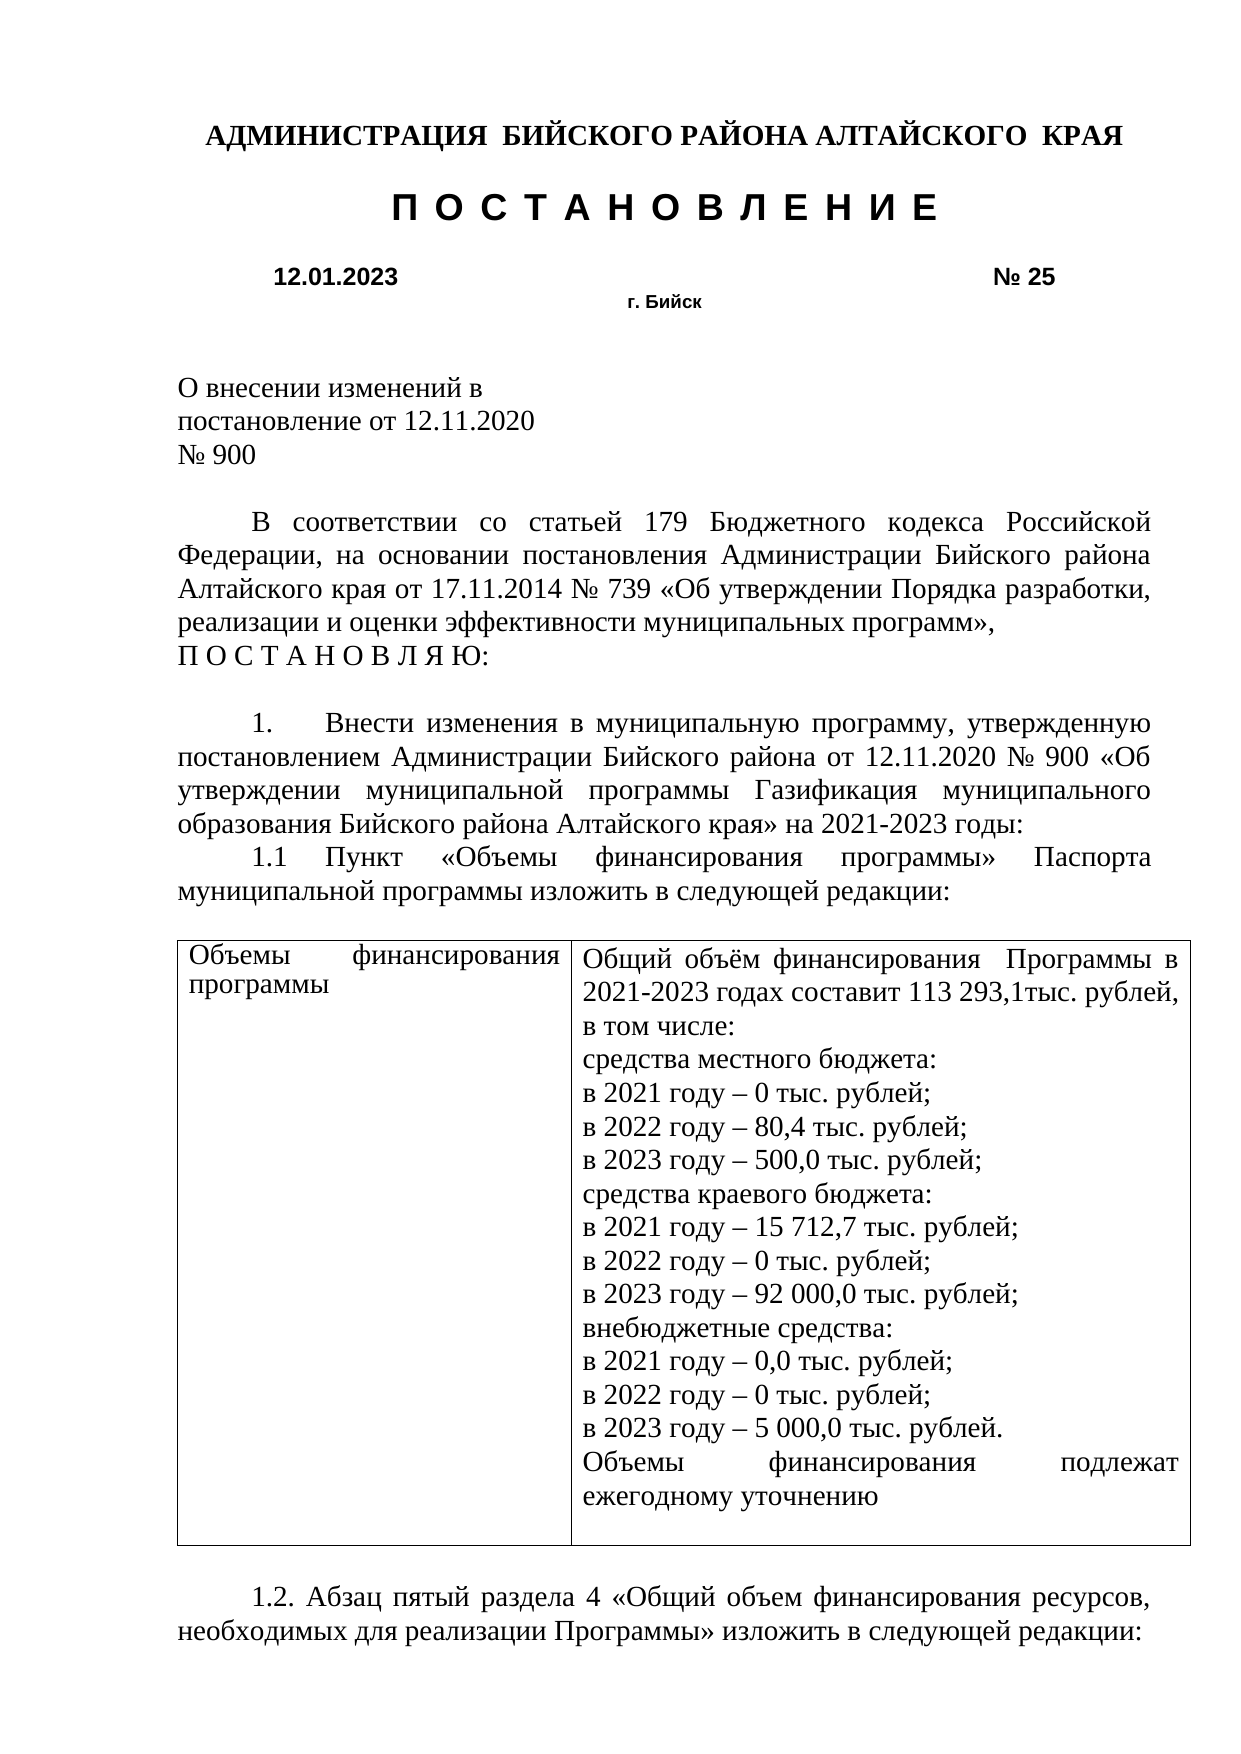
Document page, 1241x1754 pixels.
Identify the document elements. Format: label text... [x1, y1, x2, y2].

table_header Объемы финансирования программы [178, 941, 571, 1545]
text г. Бийск [177, 291, 1152, 312]
text 12.01.2023 № 25 [177, 262, 1152, 291]
text № 900 [177, 437, 1152, 470]
text В соответствии со статьей 179 Бюджетного кодекса Российской Федерации, на основании постановления Администрации Бийского района Алтайского края от 17.11.2014 № 739 «Об утверждении Порядка разработки, реализации и оценки эффективности муниципальных программ», [177, 504, 1152, 638]
text О внесении изменений в [177, 370, 1152, 403]
table_header Общий объём финансирования Программы в 2021-2023 годах составит 113 293,1тыс. рублей, в том числе: средства местного бюджета: в 2021 году – 0 тыс. рублей; в 2022 году – 80,4 тыс. рублей; в 2023 году – 500,0 тыс. рублей; средства краевого бюджета: в 2021 году – 15 712,7 тыс. рублей; в 2022 году – 0 тыс. рублей; в 2023 году – 92 000,0 тыс. рублей; внебюджетные средства: в 2021 году – 0,0 тыс. рублей; в 2022 году – 0 тыс. рублей; в 2023 году – 5 000,0 тыс. рублей. Объемы финансирования подлежат ежегодному уточнению [572, 941, 1190, 1545]
list Внести изменения в муниципальную программу, утвержденную постановлением Администрации Бийского района от 12.11.2020 № 900 «Об утверждении муниципальной программы Газификация муниципального образования Бийского района Алтайского края» на 2021-2023 годы: [177, 705, 1152, 839]
text постановление от 12.11.2020 [177, 403, 1152, 437]
text П О С Т А Н О В Л Я Ю: [177, 638, 1152, 672]
text АДМИНИСТРАЦИЯ БИЙСКОГО РАЙОНА АЛТАЙСКОГО КРАЯ [177, 118, 1152, 152]
text 1.2. Абзац пятый раздела 4 «Общий объем финансирования ресурсов, необходимых для реализации Программы» изложить в следующей редакции: [177, 1579, 1152, 1646]
text П О С Т А Н О В Л Е Н И Е [177, 185, 1152, 228]
list Пункт «Объемы финансирования программы» Паспорта муниципальной программы изложить в следующей редакции: [177, 839, 1152, 906]
